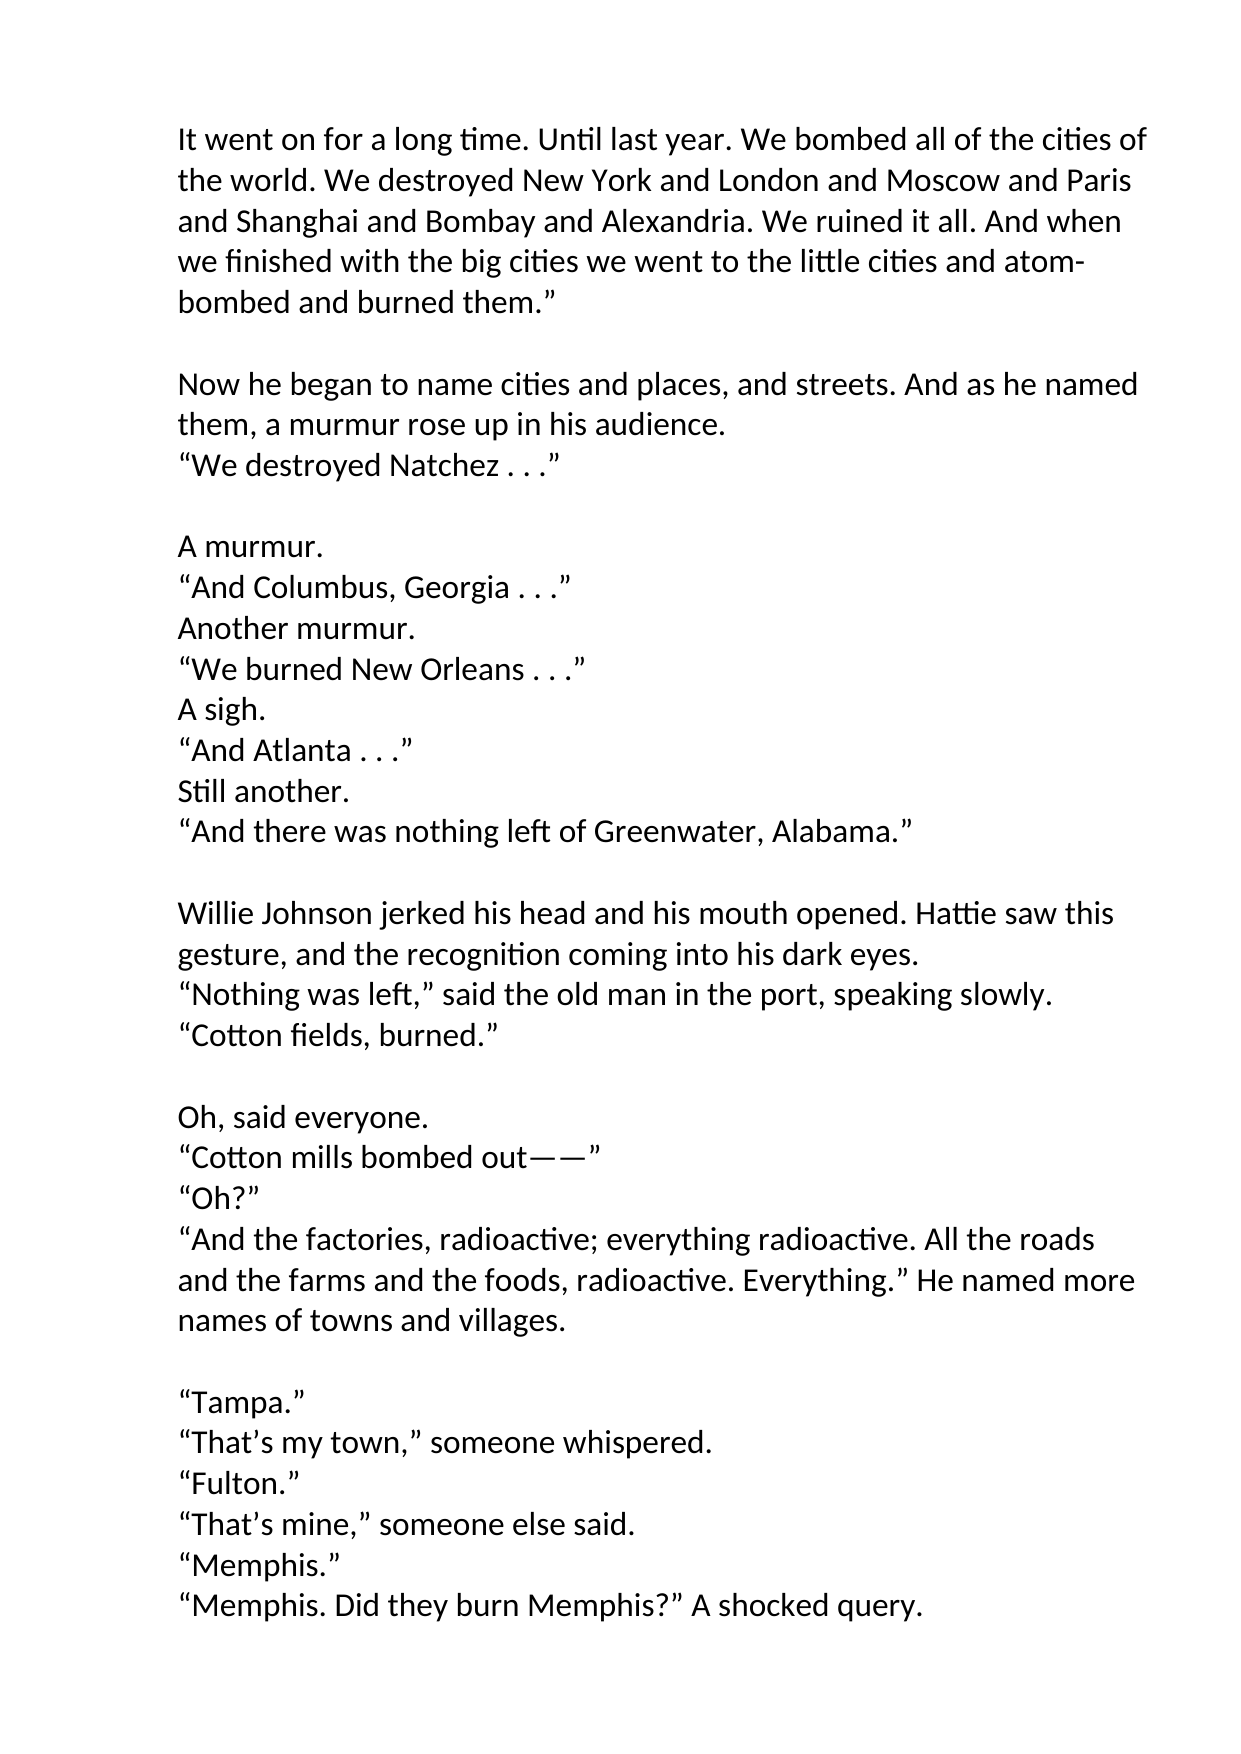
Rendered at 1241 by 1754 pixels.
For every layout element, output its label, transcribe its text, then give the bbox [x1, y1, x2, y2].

text A sigh. [177, 688, 1152, 729]
text “That’s mine,” someone else said. [177, 1503, 1152, 1544]
text “And Atlanta . . .” [177, 729, 1152, 770]
text “Oh?” [177, 1177, 1152, 1218]
text “We burned New Orleans . . .” [177, 648, 1152, 688]
text “Nothing was left,” said the old man in the port, speaking slowly. “Cotton fields, burned.” [177, 973, 1152, 1055]
text “Cotton mills bombed out——” [177, 1136, 1152, 1177]
text “Tampa.” [177, 1381, 1152, 1421]
text A murmur. [177, 525, 1152, 566]
text Oh, said everyone. [177, 1096, 1152, 1136]
text Willie Johnson jerked his head and his mouth opened. Hattie saw this gesture, and the recognition coming into his dark eyes. [177, 892, 1152, 973]
text “Memphis.” [177, 1544, 1152, 1584]
text Still another. [177, 770, 1152, 811]
text Now he began to name cities and places, and streets. And as he named them, a murmur rose up in his audience. [177, 362, 1152, 444]
text “That’s my town,” someone whispered. [177, 1421, 1152, 1462]
text Another murmur. [177, 607, 1152, 648]
text “Fulton.” [177, 1462, 1152, 1503]
text “And there was nothing left of Greenwater, Alabama.” [177, 811, 1152, 851]
text “And Columbus, Georgia . . .” [177, 566, 1152, 607]
text “We destroyed Natchez . . .” [177, 444, 1152, 485]
text It went on for a long time. Until last year. We bombed all of the cities of the world. We destroyed New York and London and Moscow and Paris and Shanghai and Bombay and Alexandria. We ruined it all. And when we finished with the big cities we went to the little cities and atom-bombed and burned them.” [177, 118, 1152, 322]
text “Memphis. Did they burn Memphis?” A shocked query. [177, 1584, 1152, 1625]
text “And the factories, radioactive; everything radioactive. All the roads and the farms and the foods, radioactive. Everything.” He named more names of towns and villages. [177, 1218, 1152, 1340]
